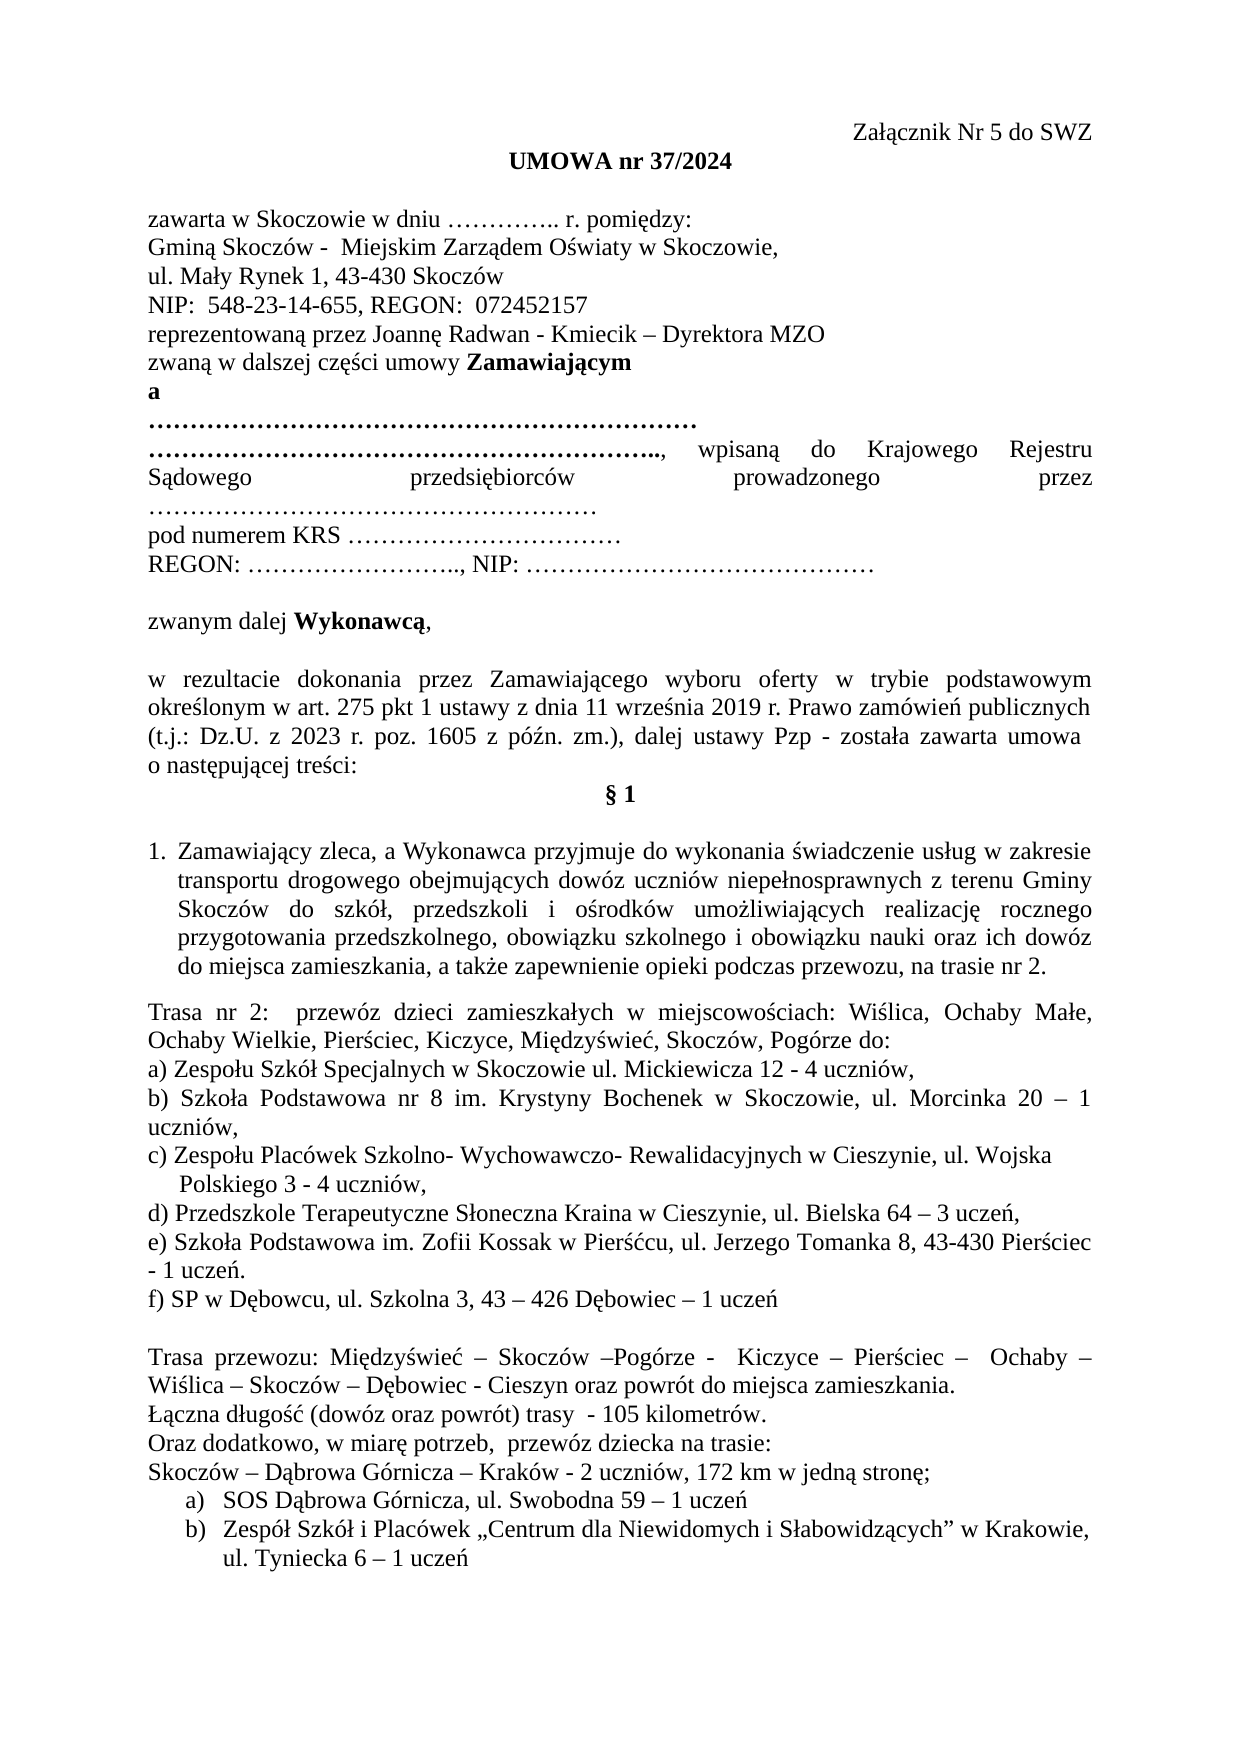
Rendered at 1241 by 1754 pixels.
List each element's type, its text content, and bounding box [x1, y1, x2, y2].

text Trasa nr 2: przewóz dzieci zamieszkałych w miejscowościach: Wiślica, Ochaby Małe, Ochaby Wielkie, Pierściec, Kiczyce, Międzyświeć, Skoczów, Pogórze do: [148, 997, 1093, 1054]
text Oraz dodatkowo, w miarę potrzeb, przewóz dziecka na trasie: [148, 1428, 1093, 1457]
text b) Szkoła Podstawowa nr 8 im. Krystyny Bochenek w Skoczowie, ul. Morcinka 20 – 1 uczniów, [148, 1083, 1093, 1140]
text f) SP w Dębowcu, ul. Szkolna 3, 43 – 426 Dębowiec – 1 uczeń [148, 1284, 1093, 1313]
text zawarta w Skoczowie w dniu ………….. r. pomiędzy: [148, 204, 1093, 232]
text Załącznik Nr 5 do SWZ [148, 117, 1093, 146]
text Skoczów – Dąbrowa Górnicza – Kraków - 2 uczniów, 172 km w jedną stronę; [148, 1457, 1093, 1485]
text reprezentowaną przez Joannę Radwan - Kmiecik – Dyrektora MZO [148, 319, 1093, 347]
text Gminą Skoczów - Miejskim Zarządem Oświaty w Skoczowie, [148, 232, 1093, 261]
text UMOWA nr 37/2024 [148, 146, 1093, 175]
list Zespół Szkół i Placówek „Centrum dla Niewidomych i Słabowidzących” w Krakowie, ul. Tyniecka 6 – 1 uczeń [185, 1514, 1093, 1572]
text zwaną w dalszej części umowy Zamawiającym [148, 347, 1093, 376]
list SOS Dąbrowa Górnicza, ul. Swobodna 59 – 1 uczeń [185, 1485, 1093, 1514]
text § 1 [148, 779, 1093, 807]
text c) Zespołu Placówek Szkolno- Wychowawczo- Rewalidacyjnych w Cieszynie, ul. Wojska [148, 1140, 1093, 1169]
text Łączna długość (dowóz oraz powrót) trasy - 105 kilometrów. [148, 1399, 1093, 1428]
text a) Zespołu Szkół Specjalnych w Skoczowie ul. Mickiewicza 12 - 4 uczniów, [148, 1054, 1093, 1083]
text ul. Mały Rynek 1, 43-430 Skoczów [148, 261, 1093, 290]
text Trasa przewozu: Międzyświeć – Skoczów –Pogórze - Kiczyce – Pierściec – Ochaby – Wiślica – Skoczów – Dębowiec - Cieszyn oraz powrót do miejsca zamieszkania. [148, 1342, 1093, 1399]
text e) Szkoła Podstawowa im. Zofii Kossak w Pierśćcu, ul. Jerzego Tomanka 8, 43-430 Pierściec - 1 uczeń. [148, 1227, 1093, 1284]
text Polskiego 3 - 4 uczniów, [148, 1169, 1093, 1198]
text a [148, 376, 1093, 405]
list Zamawiający zleca, a Wykonawca przyjmuje do wykonania świadczenie usług w zakresie transportu drogowego obejmujących dowóz uczniów niepełnosprawnych z terenu Gminy Skoczów do szkół, przedszkoli i ośrodków umożliwiających realizację rocznego przygotowania przedszkolnego, obowiązku szkolnego i obowiązku nauki oraz ich dowóz do miejsca zamieszkania, a także zapewnienie opieki podczas przewozu, na trasie nr 2. [148, 836, 1093, 980]
text zwanym dalej Wykonawcą, [148, 606, 1093, 635]
text REGON: …………………….., NIP: …………………………………… [148, 549, 1093, 577]
text NIP: 548-23-14-655, REGON: 072452157 [148, 290, 1093, 319]
text d) Przedszkole Terapeutyczne Słoneczna Kraina w Cieszynie, ul. Bielska 64 – 3 uczeń, [148, 1198, 1093, 1227]
text ………………………………………………………… [148, 405, 1093, 434]
text …………………………………………………….., wpisaną do Krajowego Rejestru Sądowego przedsiębiorców prowadzonego przez ……………………………………………… pod numerem KRS …………………………… [148, 434, 1093, 549]
text w rezultacie dokonania przez Zamawiającego wyboru oferty w trybie podstawowym określonym w art. 275 pkt 1 ustawy z dnia 11 września 2019 r. Prawo zamówień publicznych (t.j.: Dz.U. z 2023 r. poz. 1605 z późn. zm.), dalej ustawy Pzp - została zawarta umowa o następującej treści: [148, 664, 1093, 779]
